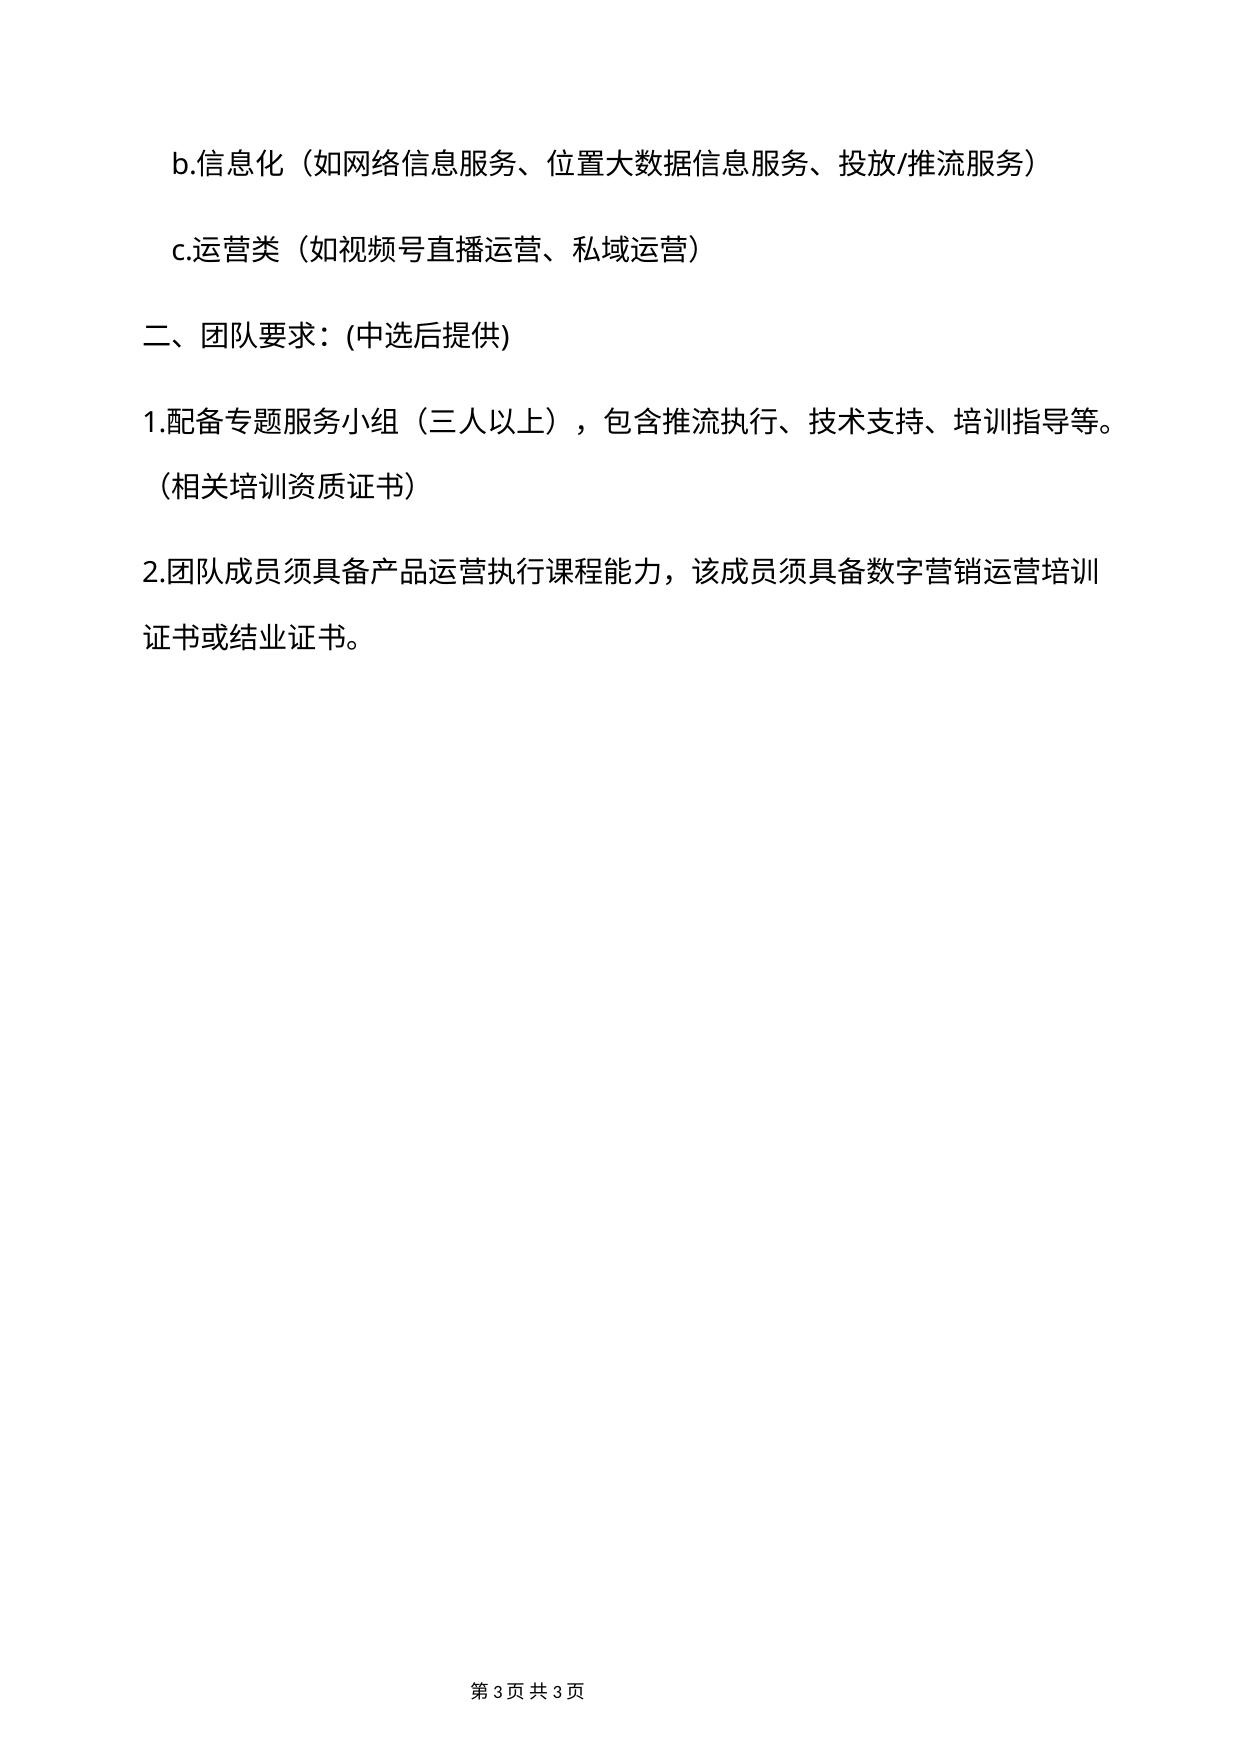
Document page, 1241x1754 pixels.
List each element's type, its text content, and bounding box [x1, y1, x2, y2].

text 二、团队要求：(中选后提供) [142, 301, 1104, 366]
text 1.配备专题服务小组（三人以上），包含推流执行、技术支持、培训指导等。（相关培训资质证书） [142, 387, 1104, 517]
text c.运营类（如视频号直播运营、私域运营） [142, 215, 1104, 280]
text 2.团队成员须具备产品运营执行课程能力，该成员须具备数字营销运营培训证书或结业证书。 [142, 538, 1104, 668]
text b.信息化（如网络信息服务、位置大数据信息服务、投放/推流服务） [142, 129, 1104, 194]
